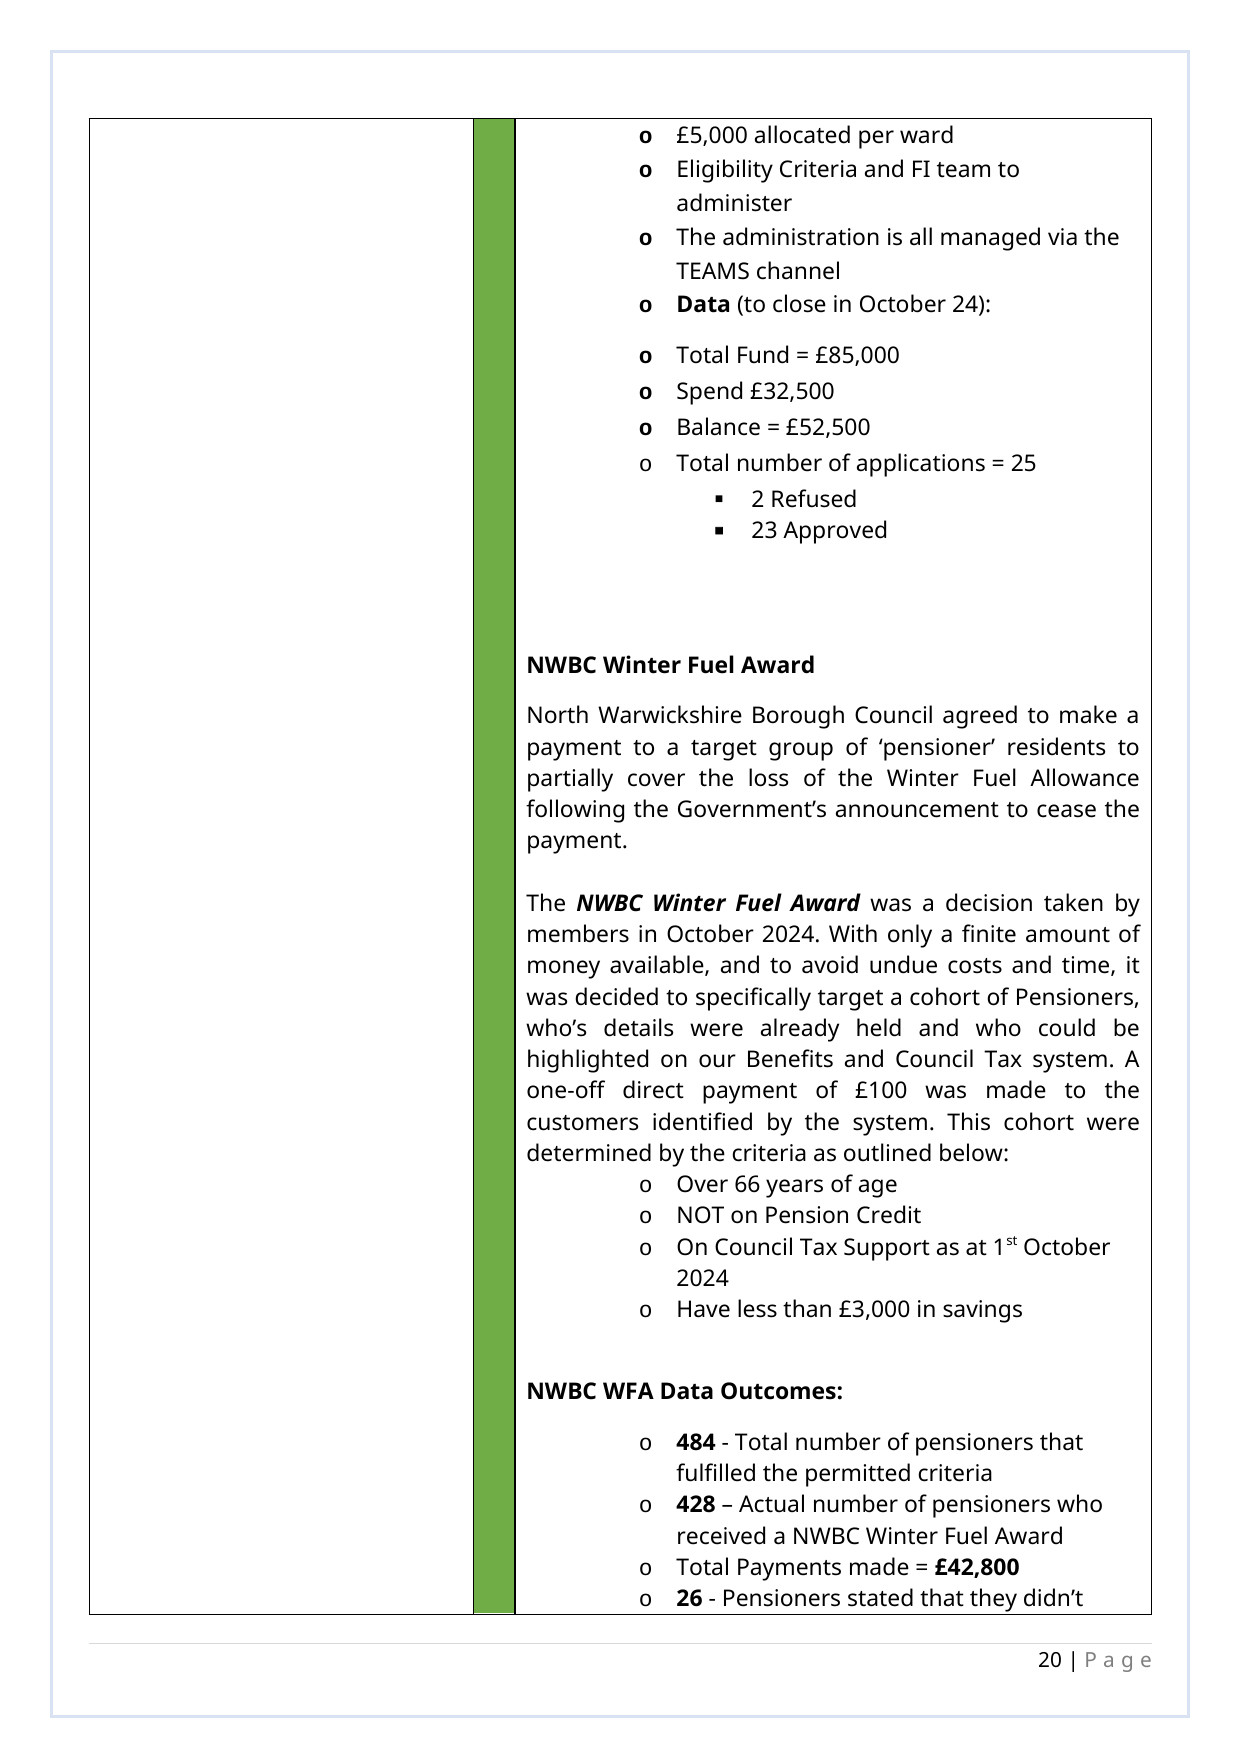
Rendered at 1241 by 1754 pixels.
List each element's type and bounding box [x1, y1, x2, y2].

table_header [516, 119, 1151, 1613]
table_header [90, 119, 473, 1613]
table_header [474, 119, 514, 1613]
